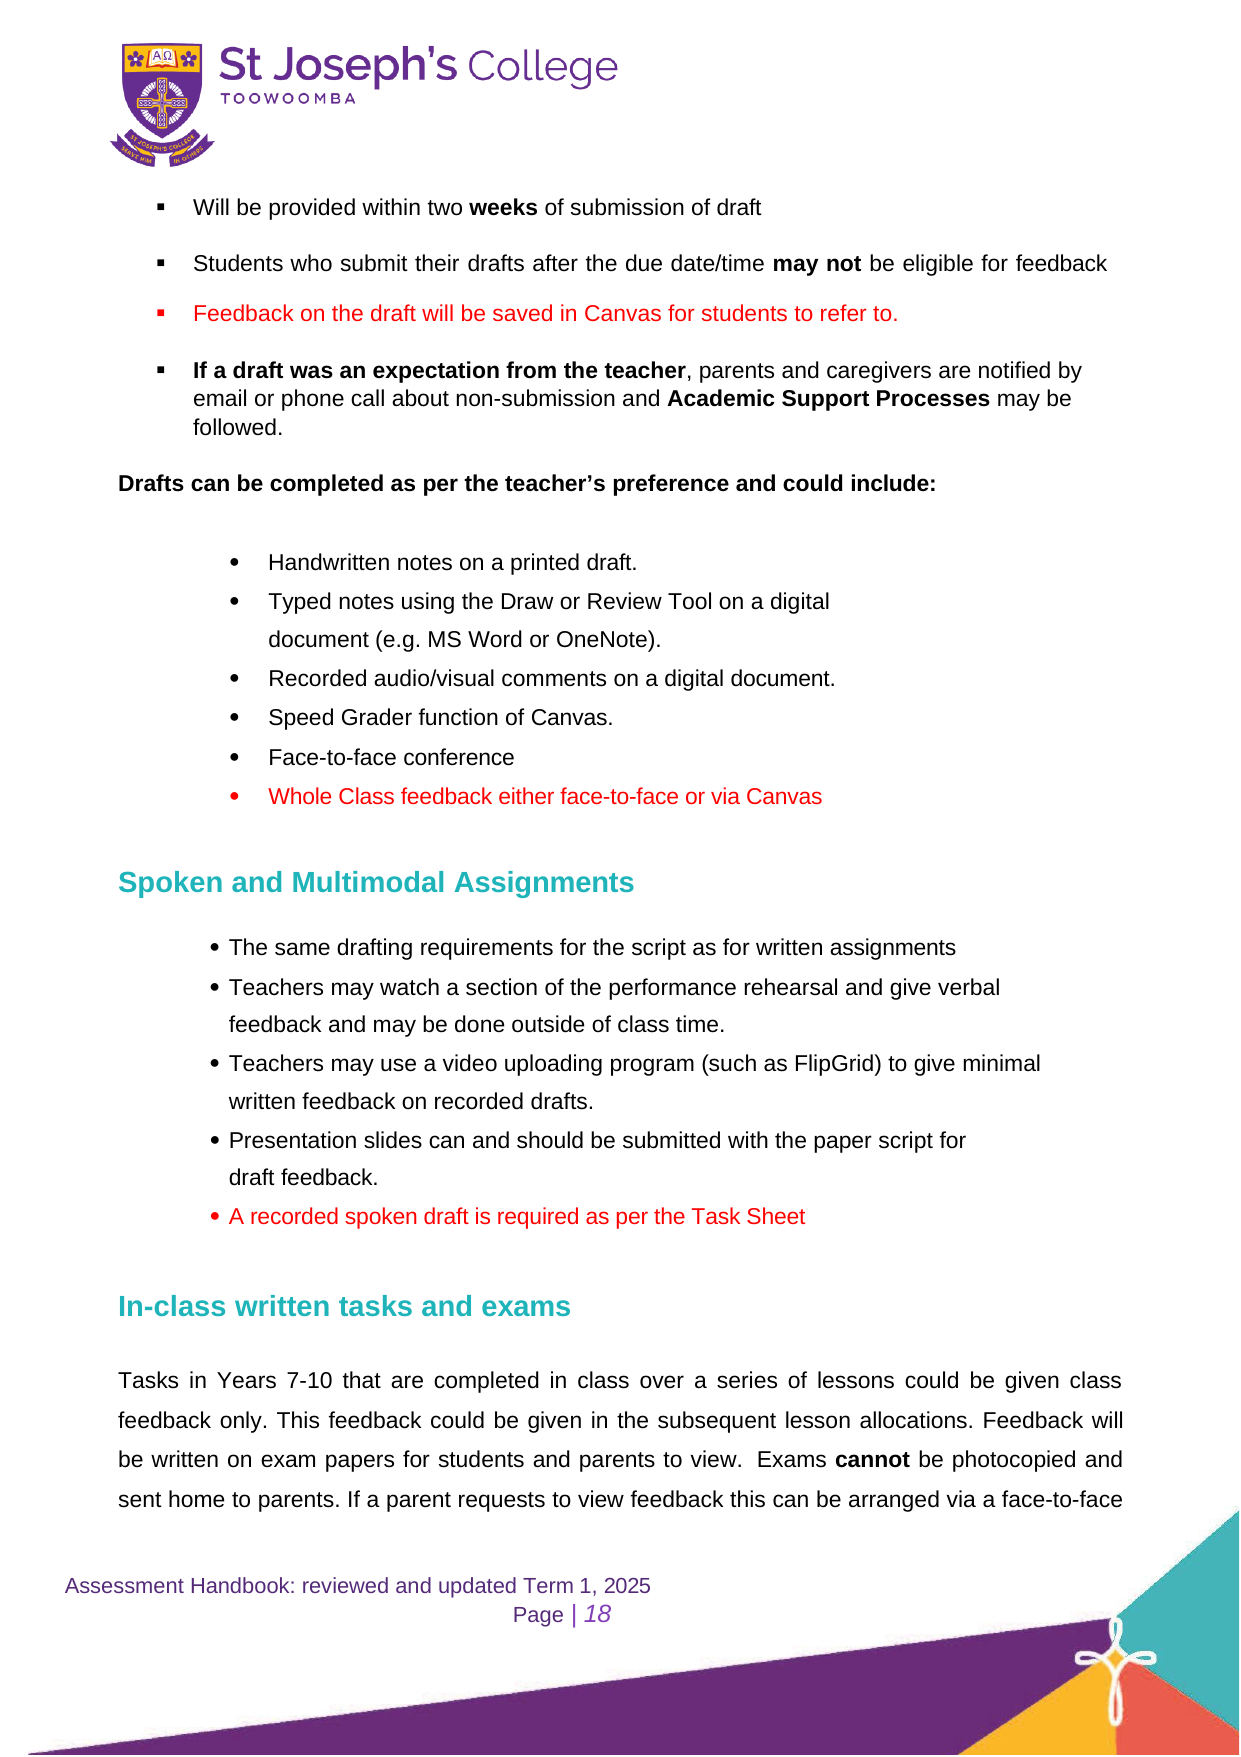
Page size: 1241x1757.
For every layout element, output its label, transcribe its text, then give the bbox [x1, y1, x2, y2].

picture [28, 1506, 1240, 1755]
subtitle Drafts can be completed as per the teacher’s preference and could include: [118, 470, 1240, 496]
list Whole Class feedback either face-to-face or via Canvas [230, 783, 1240, 809]
list The same drafting requirements for the script as for written assignments [211, 934, 1240, 961]
text In-class written tasks and exams [118, 1289, 1240, 1322]
list Teachers may use a video uploading program (such as FlipGrid) to give minimal written feedback on recorded drafts. [211, 1050, 1112, 1114]
picture [109, 42, 618, 167]
list Handwritten notes on a printed draft. [230, 549, 1240, 575]
list Face-to-face conference [230, 743, 1240, 770]
list A recorded spoken draft is required as per the Task Sheet [211, 1203, 1015, 1229]
list Students who submit their drafts after the due date/time may not be eligible for feedback [155, 250, 1240, 277]
list Speed Grader function of Canvas. [230, 704, 1240, 731]
list Feedback on the draft will be saved in Canvas for students to refer to. [155, 300, 1123, 326]
subtitle Spoken and Multimodal Assignments [118, 865, 1240, 899]
list Will be provided within two weeks of submission of draft [155, 194, 1240, 220]
list Typed notes using the Draw or Review Tool on a digital document (e.g. MS Word or OneNote). [230, 588, 934, 652]
list Teachers may watch a section of the performance rehearsal and give verbal feedback and may be done outside of class time. [211, 973, 1098, 1037]
list If a draft was an expectation from the teacher, parents and caregivers are notified by email or phone call about non-submission and Academic Support Processes may be followed. [155, 357, 1123, 440]
list Presentation slides can and should be submitted with the paper script for draft feedback. [211, 1127, 1015, 1191]
list Recorded audio/visual comments on a digital document. [230, 665, 1240, 691]
